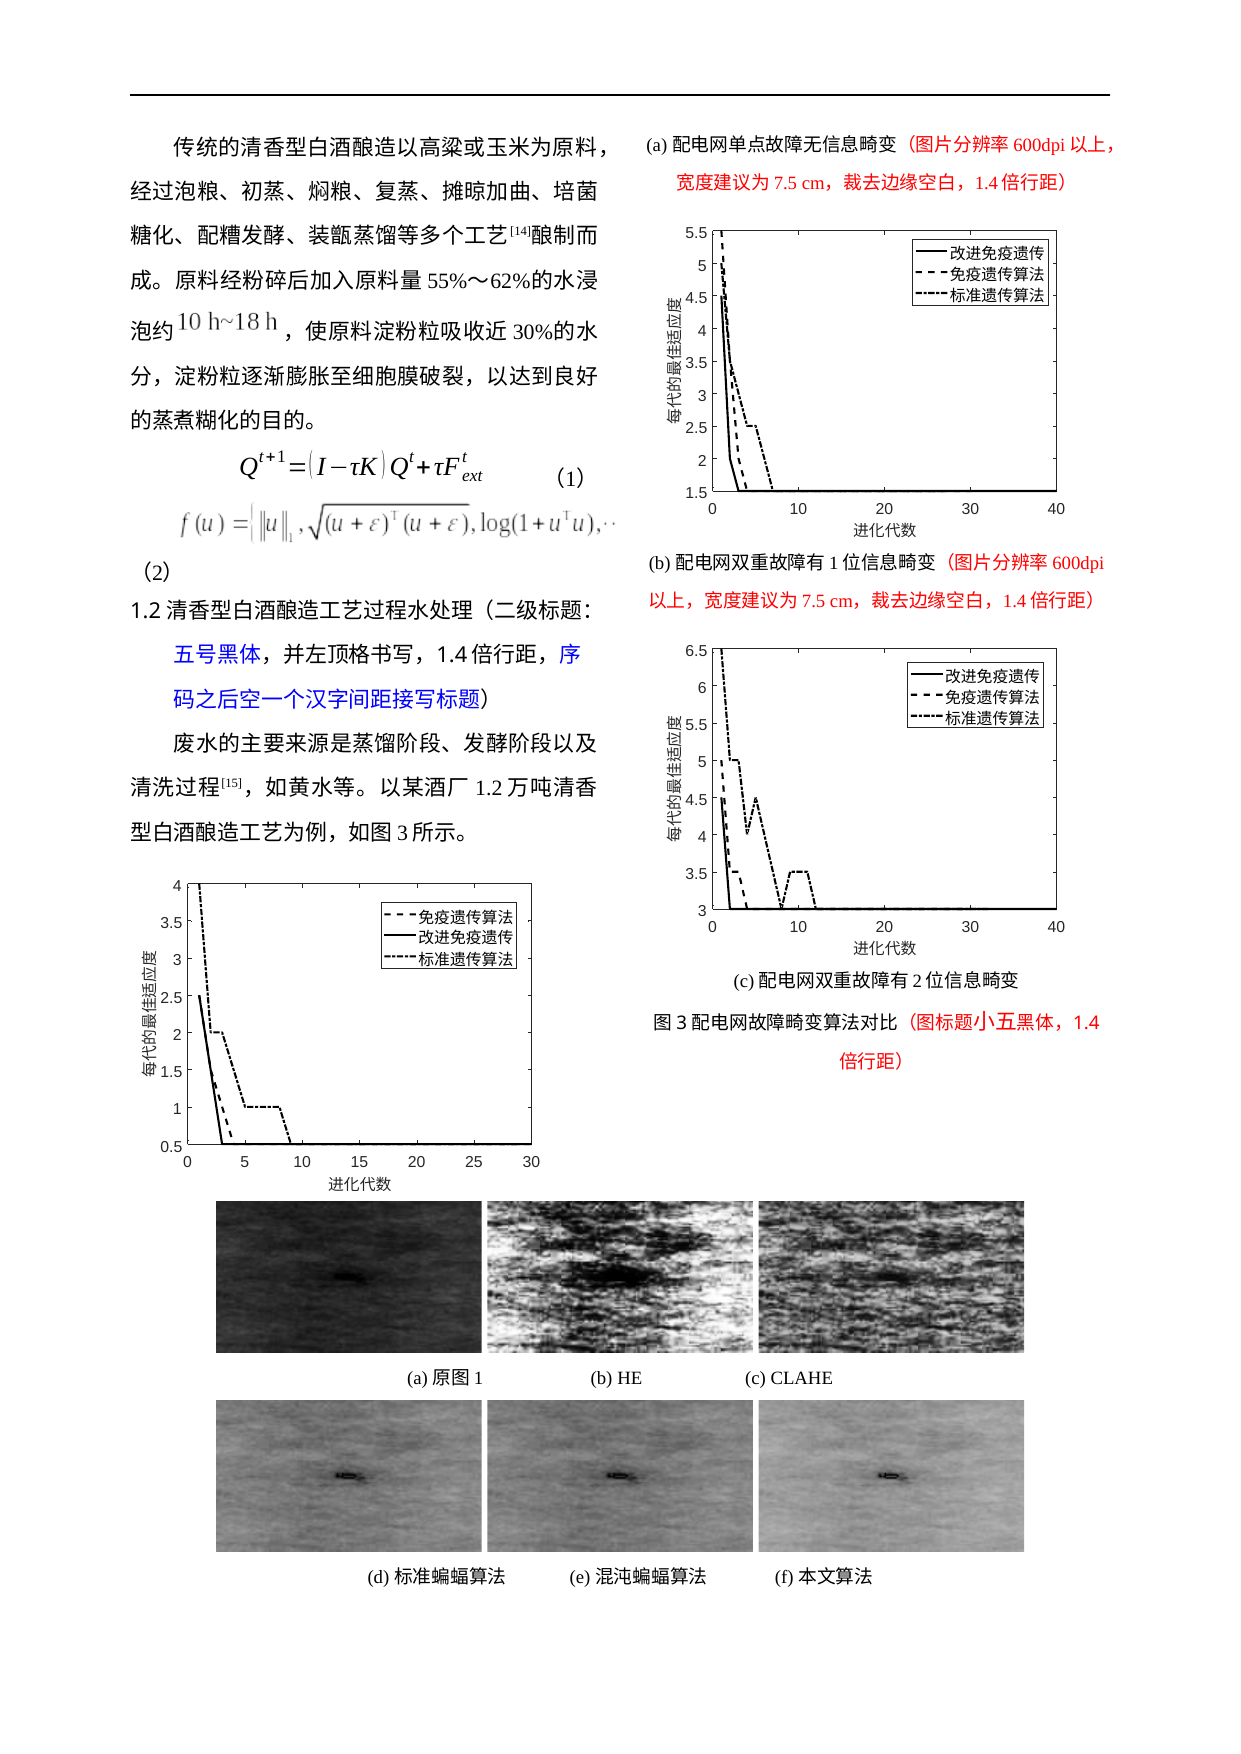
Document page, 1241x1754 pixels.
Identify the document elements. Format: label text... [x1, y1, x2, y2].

picture [216, 1400, 482, 1552]
text 1.2 清香型白酒酿造工艺过程水处理（二级标题： [130, 593, 598, 625]
text 废水的主要来源是蒸馏阶段、发酵阶段以及清洗过程[15]，如黄水等。以某酒厂1.2万吨清香型白酒酿造工艺为例，如图3所示。 [130, 726, 598, 846]
text 图3 配电网故障畸变算法对比（图标题小五黑体，1.4倍行距） [642, 1004, 1110, 1073]
picture [758, 1400, 1025, 1552]
text 传统的清香型白酒酿造以高粱或玉米为原料，经过泡粮、初蒸、焖粮、复蒸、摊晾加曲、培菌糖化、配糟发酵、装甑蒸馏等多个工艺[14]酿制而成。原料经粉碎后加入原料量55%～62%的水浸泡约，使原料淀粉粒吸收近30%的水分，淀粉粒逐渐膨胀至细胞膜破裂，以达到良好的蒸煮糊化的目的。 [130, 130, 598, 434]
text 五号黑体，并左顶格书写，1.4倍行距，序 [130, 637, 598, 669]
text （2） [130, 499, 598, 587]
picture [487, 1201, 753, 1353]
text （1） [130, 447, 598, 492]
text (c) 配电网双重故障有2位信息畸变 [642, 966, 1110, 993]
picture [487, 1400, 753, 1552]
text (a) 原图1 (b) HE (c) CLAHE [130, 1363, 1110, 1390]
picture [758, 1201, 1025, 1353]
picture [216, 1201, 482, 1353]
text (a) 配电网单点故障无信息畸变（图片分辨率600dpi以上，宽度建议为7.5 cm，裁去边缘空白，1.4倍行距） [642, 130, 1110, 195]
text (d) 标准蝙蝠算法 (e) 混沌蝙蝠算法 (f) 本文算法 [130, 1562, 1110, 1589]
text (b) 配电网双重故障有1位信息畸变（图片分辨率600dpi以上，宽度建议为7.5 cm，裁去边缘空白，1.4倍行距） [642, 548, 1110, 613]
text 码之后空一个汉字间距接写标题） [130, 682, 598, 713]
